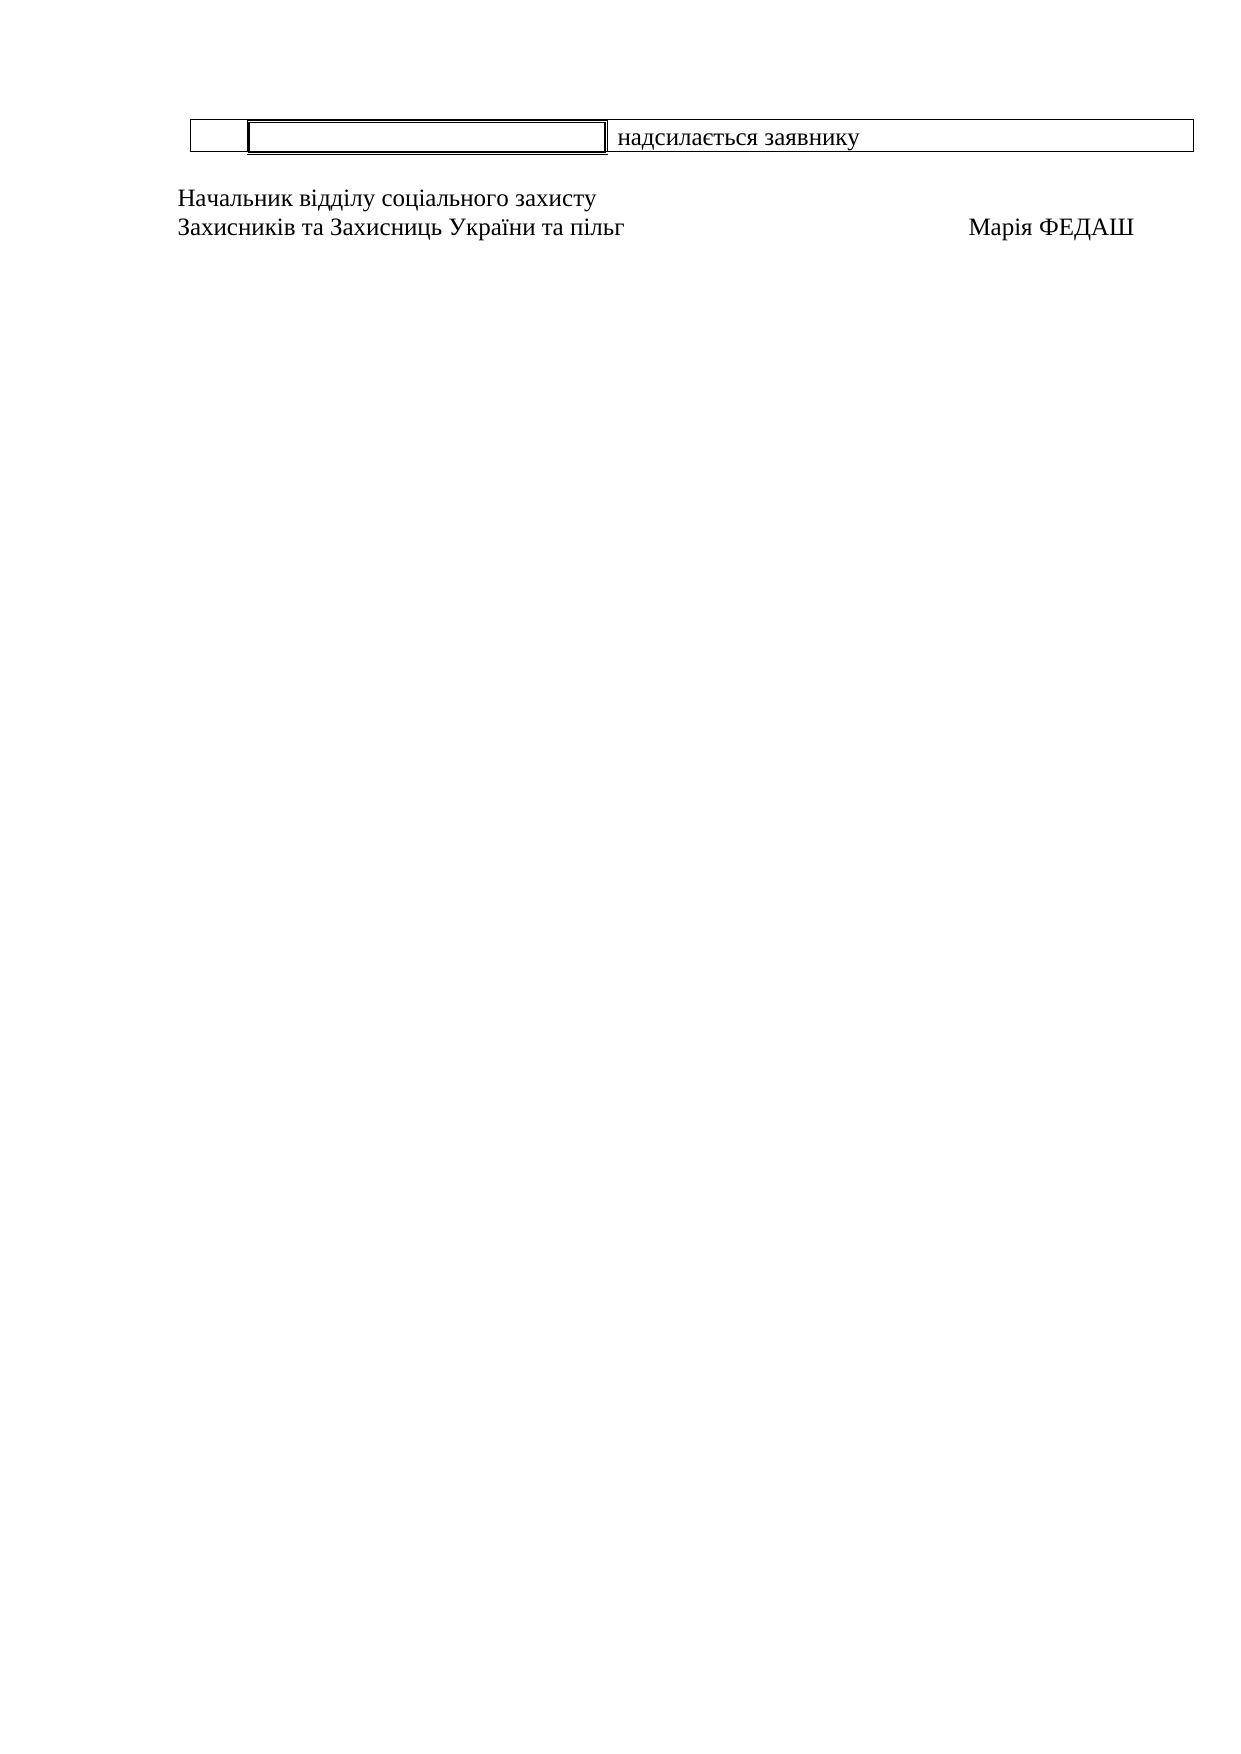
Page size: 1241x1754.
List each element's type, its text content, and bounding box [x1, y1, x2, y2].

text Начальник відділу соціального захисту [177, 183, 1181, 212]
table_cell 13 [191, 120, 247, 151]
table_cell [608, 120, 1193, 151]
title Захисників та Захисниць України та пільг Марія ФЕДАШ [177, 212, 1181, 241]
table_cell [250, 123, 604, 151]
